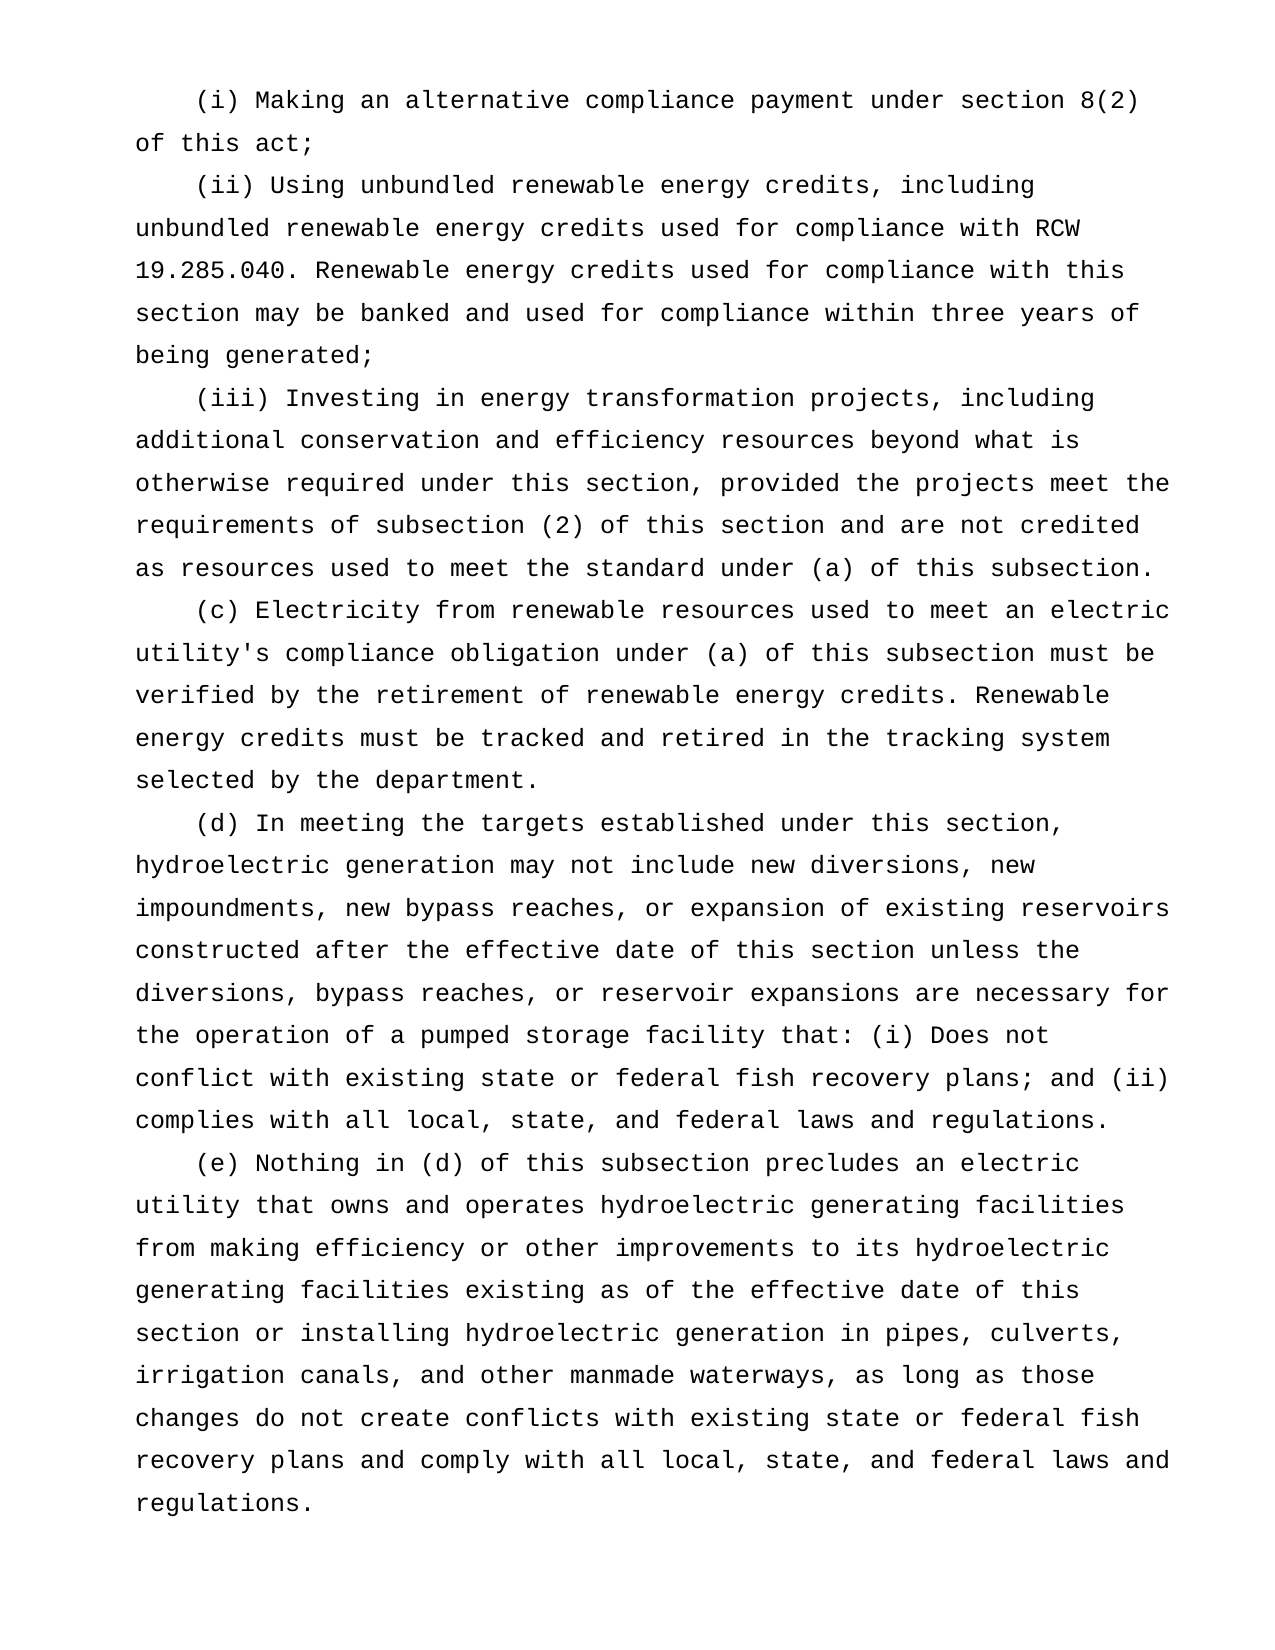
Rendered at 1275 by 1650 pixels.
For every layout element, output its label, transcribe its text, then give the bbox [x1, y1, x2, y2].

text (e) Nothing in (d) of this subsection precludes an electric utility that owns and operates hydroelectric generating facilities from making efficiency or other improvements to its hydroelectric generating facilities existing as of the effective date of this section or installing hydroelectric generation in pipes, culverts, irrigation canals, and other manmade waterways, as long as those changes do not create conflicts with existing state or federal fish recovery plans and comply with all local, state, and federal laws and regulations. [135, 1137, 1170, 1520]
text (iii) Investing in energy transformation projects, including additional conservation and efficiency resources beyond what is otherwise required under this section, provided the projects meet the requirements of subsection (2) of this section and are not credited as resources used to meet the standard under (a) of this subsection. [135, 372, 1170, 585]
text (ii) Using unbundled renewable energy credits, including unbundled renewable energy credits used for compliance with RCW 19.285.040. Renewable energy credits used for compliance with this section may be banked and used for compliance within three years of being generated; [135, 160, 1170, 372]
text (i) Making an alternative compliance payment under section 8(2) of this act; [135, 75, 1170, 160]
text (d) In meeting the targets established under this section, hydroelectric generation may not include new diversions, new impoundments, new bypass reaches, or expansion of existing reservoirs constructed after the effective date of this section unless the diversions, bypass reaches, or reservoir expansions are necessary for the operation of a pumped storage facility that: (i) Does not conflict with existing state or federal fish recovery plans; and (ii) complies with all local, state, and federal laws and regulations. [135, 797, 1170, 1137]
text (c) Electricity from renewable resources used to meet an electric utility's compliance obligation under (a) of this subsection must be verified by the retirement of renewable energy credits. Renewable energy credits must be tracked and retired in the tracking system selected by the department. [135, 585, 1170, 797]
